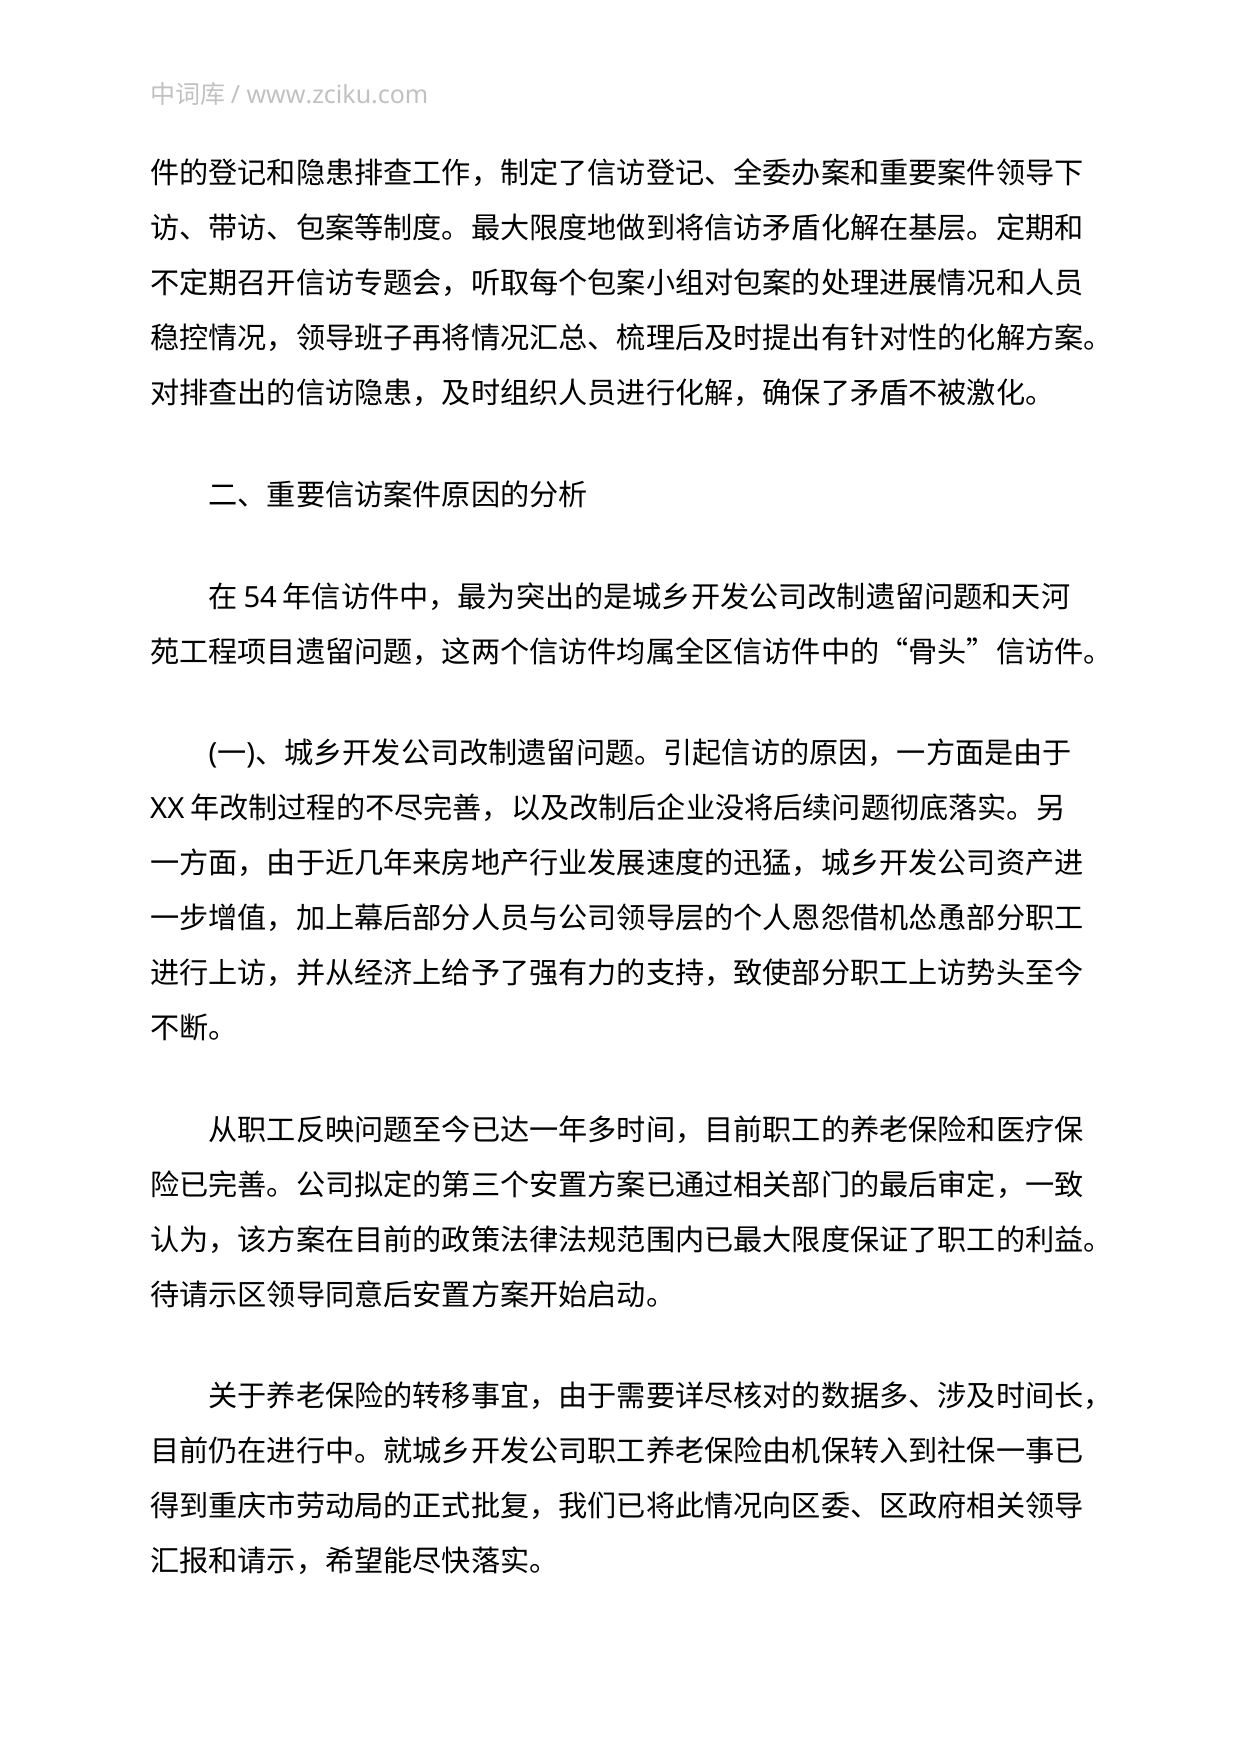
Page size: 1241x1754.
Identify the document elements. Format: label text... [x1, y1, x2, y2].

text 在54年信访件中，最为突出的是城乡开发公司改制遗留问题和天河苑工程项目遗留问题，这两个信访件均属全区信访件中的“骨头”信访件。 [150, 573, 1090, 670]
text (一)、城乡开发公司改制遗留问题。引起信访的原因，一方面是由于XX年改制过程的不尽完善，以及改制后企业没将后续问题彻底落实。另一方面，由于近几年来房地产行业发展速度的迅猛，城乡开发公司资产进一步增值，加上幕后部分人员与公司领导层的个人恩怨借机怂恿部分职工进行上访，并从经济上给予了强有力的支持，致使部分职工上访势头至今不断。 [150, 730, 1090, 1047]
text 关于养老保险的转移事宜，由于需要详尽核对的数据多、涉及时间长，目前仍在进行中。就城乡开发公司职工养老保险由机保转入到社保一事已得到重庆市劳动局的正式批复，我们已将此情况向区委、区政府相关领导汇报和请示，希望能尽快落实。 [150, 1373, 1090, 1580]
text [150, 150, 1090, 412]
text 二、重要信访案件原因的分析 [150, 471, 1090, 514]
text 从职工反映问题至今已达一年多时间，目前职工的养老保险和医疗保险已完善。公司拟定的第三个安置方案已通过相关部门的最后审定，一致认为，该方案在目前的政策法律法规范围内已最大限度保证了职工的利益。待请示区领导同意后安置方案开始启动。 [150, 1106, 1090, 1313]
